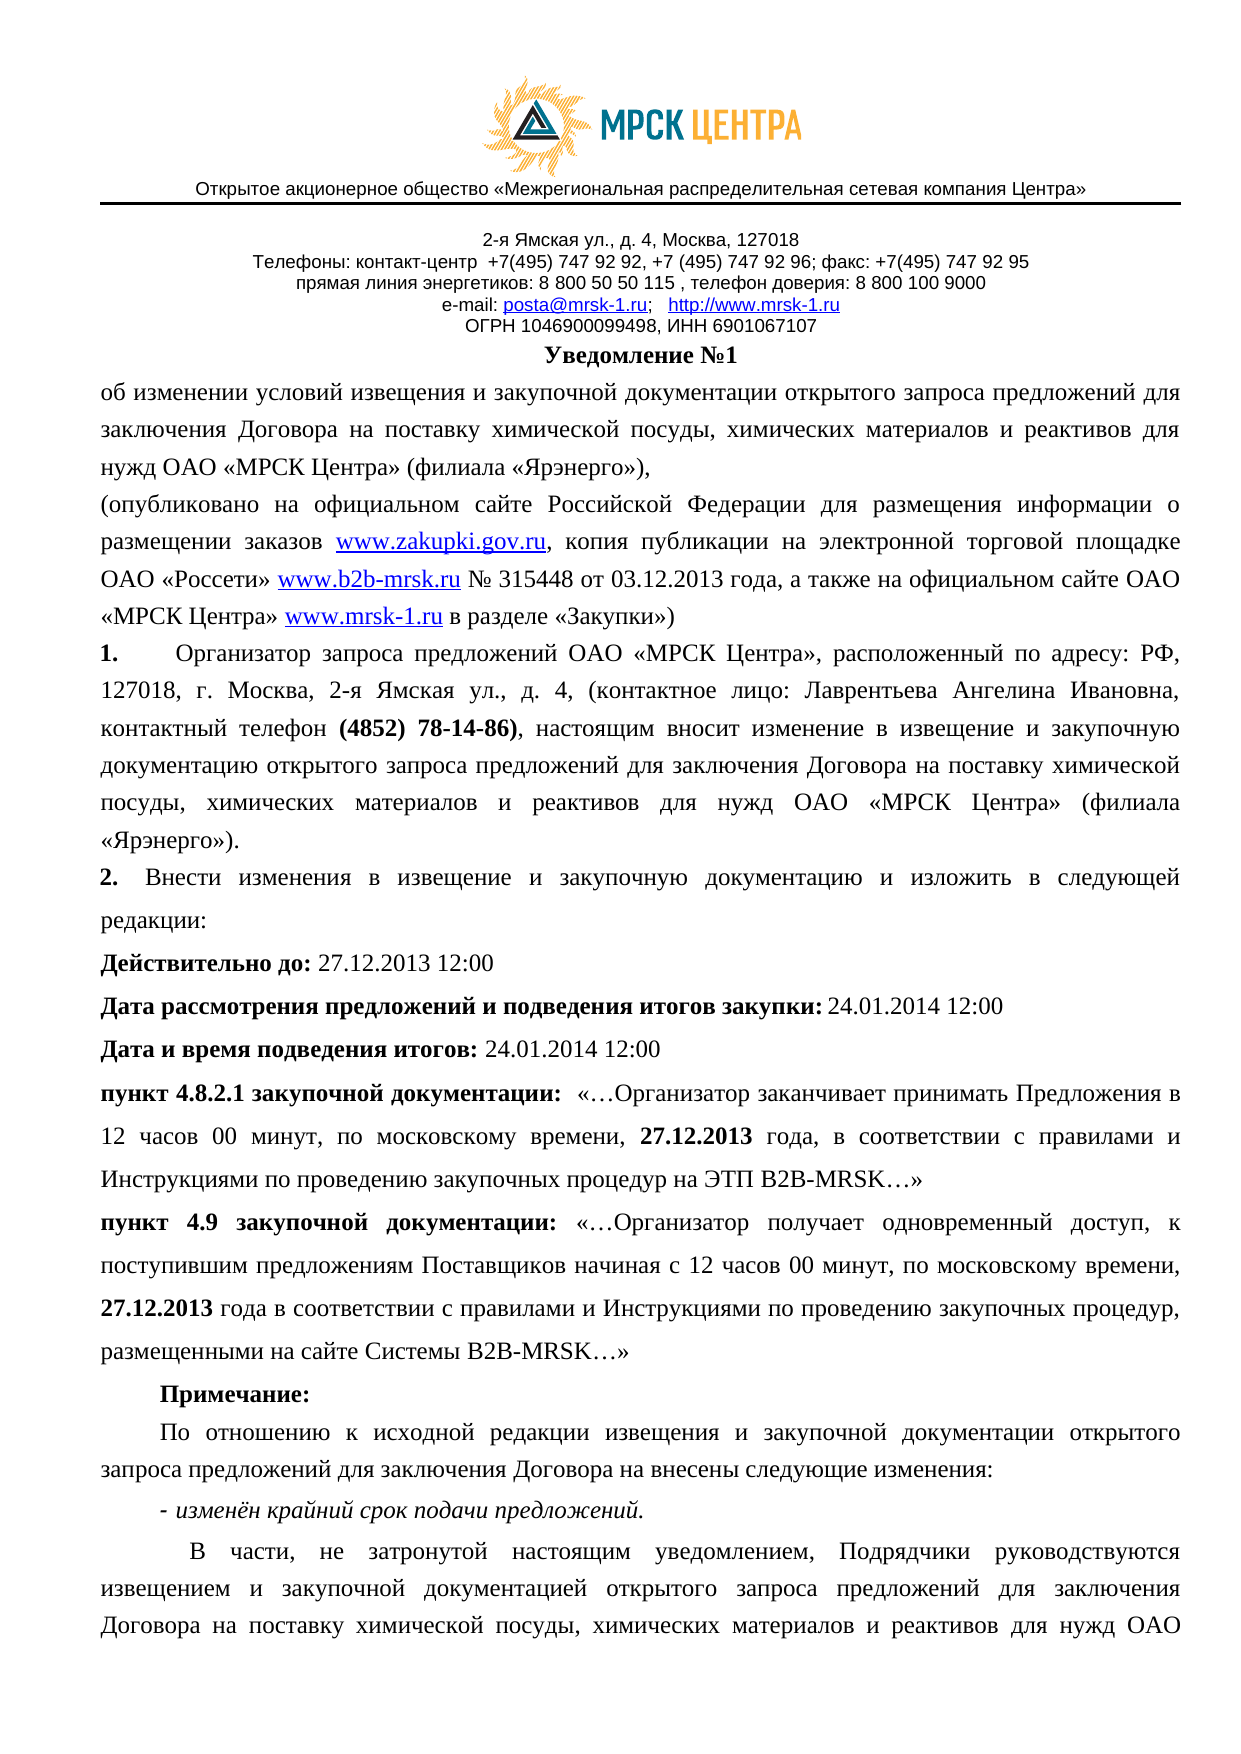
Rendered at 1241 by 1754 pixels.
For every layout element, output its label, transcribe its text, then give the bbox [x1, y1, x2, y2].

text об изменении условий извещения и закупочной документации открытого запроса предложений для заключения Договора на поставку химической посуды, химических материалов и реактивов для нужд ОАО «МРСК Центра» (филиала «Ярэнерго»), [100, 377, 1181, 481]
text По отношению к исходной редакции извещения и закупочной документации открытого запроса предложений для заключения Договора на внесены следующие изменения: [100, 1417, 1181, 1483]
text 2-я Ямская ул., д. 4, Москва, 127018 [100, 229, 1181, 251]
text e-mail: posta@mrsk-1.ru; http://www.mrsk-1.ru [100, 294, 1181, 315]
text Уведомление №1 [100, 340, 1181, 369]
list Действительно до: 27.12.2013 12:00 [100, 948, 1181, 977]
text Открытое акционерное общество «Межрегиональная распределительная сетевая компания Центра» [100, 178, 1181, 202]
list изменён крайний срок подачи предложений. [100, 1491, 1181, 1526]
list пункт 4.8.2.1 закупочной документации: «…Организатор заканчивает принимать Предложения в 12 часов 00 минут, по московскому времени, 27.12.2013 года, в соответствии с правилами и Инструкциями по проведению закупочных процедур на ЭТП B2B-MRSK…» [100, 1078, 1181, 1193]
list Организатор запроса предложений ОАО «МРСК Центра», расположенный по адресу: РФ, 127018, г. Москва, 2-я Ямская ул., д. 4, (контактное лицо: Лаврентьева Ангелина Ивановна, контактный телефон (4852) 78-14-86), настоящим вносит изменение в извещение и закупочную документацию открытого запроса предложений для заключения Договора на поставку химической посуды, химических материалов и реактивов для нужд ОАО «МРСК Центра» (филиала «Ярэнерго»). [99, 638, 1181, 853]
text (опубликовано на официальном сайте Российской Федерации для размещения информации о размещении заказов www.zakupki.gov.ru, копия публикации на электронной торговой площадке ОАО «Россети» www.b2b-mrsk.ru № 315448 от 03.12.2013 года, а также на официальном сайте ОАО «МРСК Центра» www.mrsk-1.ru в разделе «Закупки») [100, 489, 1181, 630]
list Внести изменения в извещение и закупочную документацию и изложить в следующей редакции: [99, 862, 1181, 934]
list Примечание: [100, 1379, 1181, 1408]
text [100, 1536, 1181, 1639]
text ОГРН 1046900099498, ИНН 6901067107 [100, 315, 1181, 337]
list пункт 4.9 закупочной документации: «…Организатор получает одновременный доступ, к поступившим предложениям Поставщиков начиная с 12 часов 00 минут, по московскому времени, 27.12.2013 года в соответствии с правилами и Инструкциями по проведению закупочных процедур, размещенными на сайте Системы B2B-MRSK…» [100, 1207, 1181, 1365]
text Телефоны: контакт-центр +7(495) 747 92 92, +7 (495) 747 92 96; факс: +7(495) 747 92 95 [100, 251, 1181, 272]
list Дата и время подведения итогов: 24.01.2014 12:00 [100, 1034, 1181, 1063]
text прямая линия энергетиков: 8 800 50 50 115 , телефон доверия: 8 800 100 9000 [100, 272, 1181, 294]
list Дата рассмотрения предложений и подведения итогов закупки: 24.01.2014 12:00 [100, 991, 1181, 1020]
